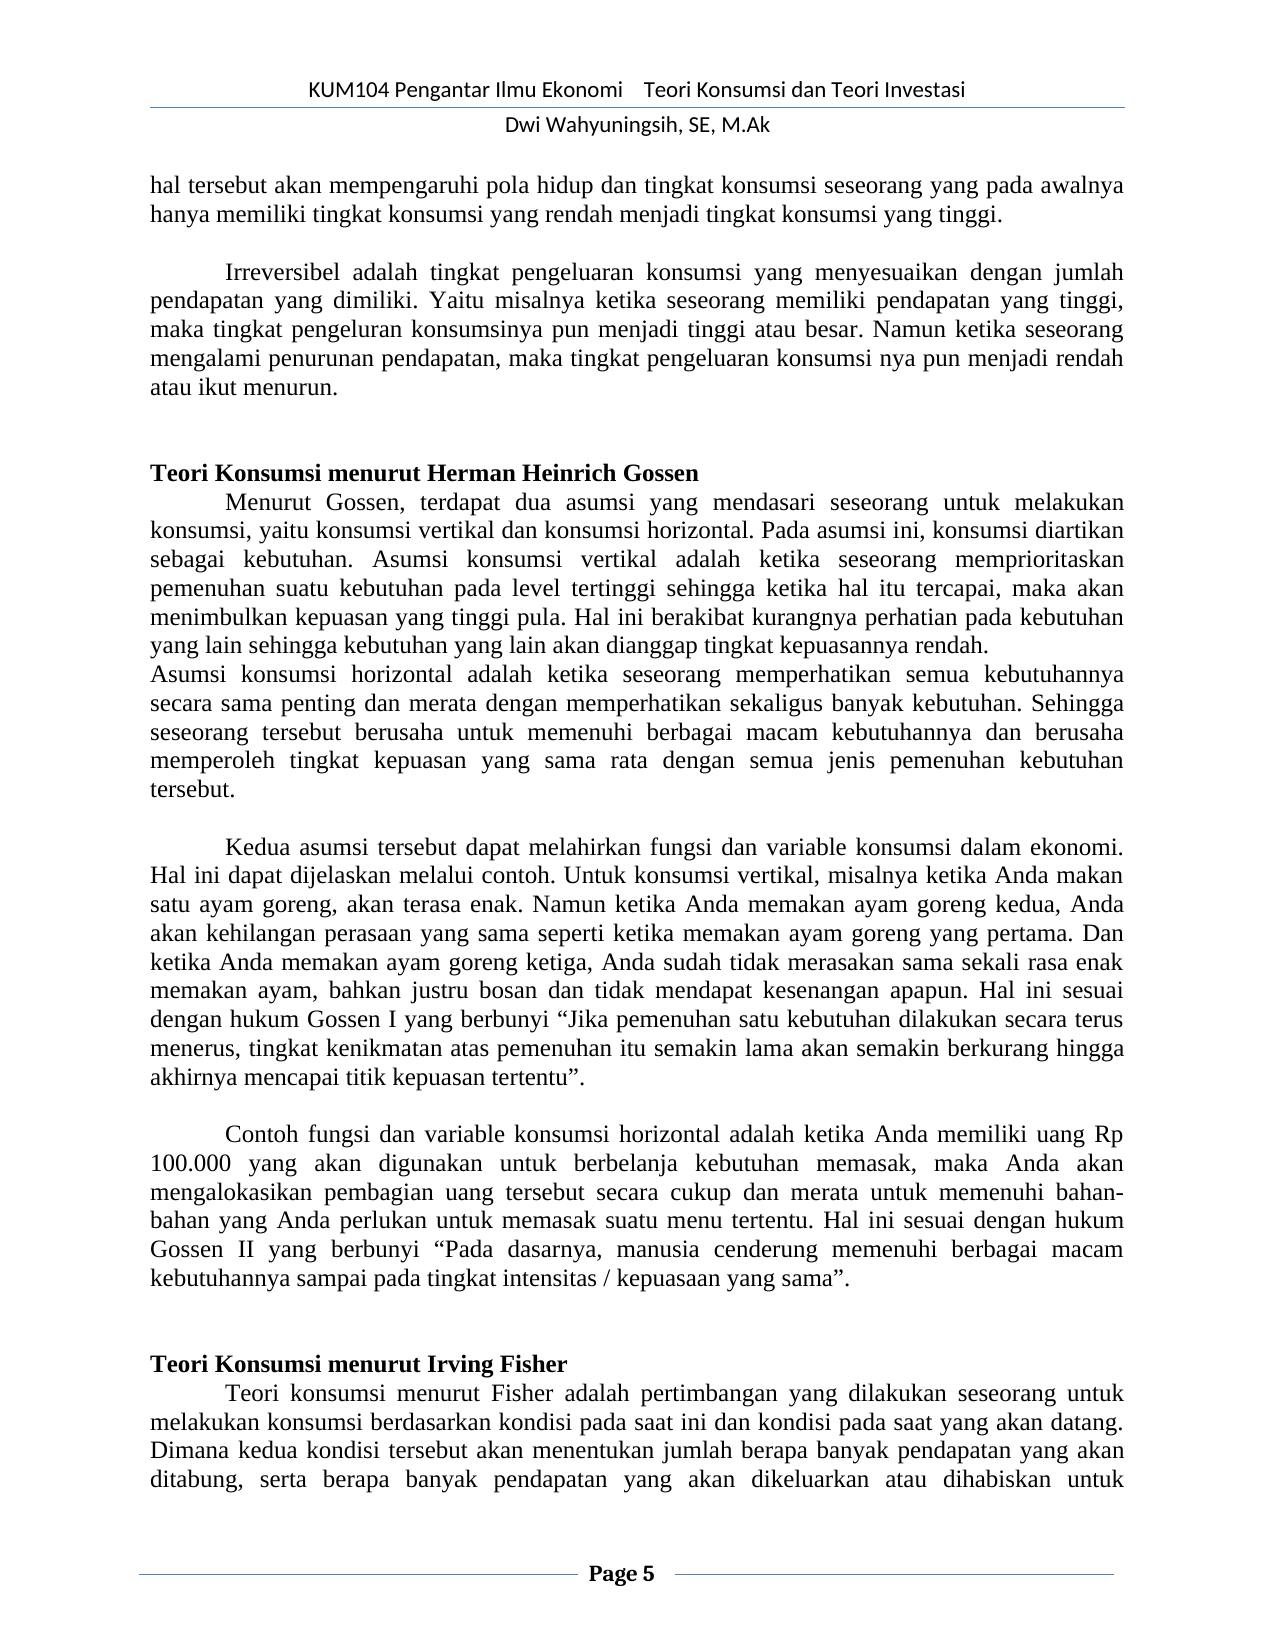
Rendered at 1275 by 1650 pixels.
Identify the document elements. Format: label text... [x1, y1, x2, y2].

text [150, 1378, 1125, 1493]
text Irreversibel adalah tingkat pengeluaran konsumsi yang menyesuaikan dengan jumlah pendapatan yang dimiliki. Yaitu misalnya ketika seseorang memiliki pendapatan yang tinggi, maka tingkat pengeluran konsumsinya pun menjadi tinggi atau besar. Namun ketika seseorang mengalami penurunan pendapatan, maka tingkat pengeluaran konsumsi nya pun menjadi rendah atau ikut menurun. [150, 257, 1125, 401]
text Teori Konsumsi menurut Herman Heinrich Gossen [150, 458, 1125, 487]
text Menurut Gossen, terdapat dua asumsi yang mendasari seseorang untuk melakukan konsumsi, yaitu konsumsi vertikal dan konsumsi horizontal. Pada asumsi ini, konsumsi diartikan sebagai kebutuhan. Asumsi konsumsi vertikal adalah ketika seseorang memprioritaskan pemenuhan suatu kebutuhan pada level tertinggi sehingga ketika hal itu tercapai, maka akan menimbulkan kepuasan yang tinggi pula. Hal ini berakibat kurangnya perhatian pada kebutuhan yang lain sehingga kebutuhan yang lain akan dianggap tingkat kepuasannya rendah. [150, 487, 1125, 659]
text Asumsi konsumsi horizontal adalah ketika seseorang memperhatikan semua kebutuhannya secara sama penting dan merata dengan memperhatikan sekaligus banyak kebutuhan. Sehingga seseorang tersebut berusaha untuk memenuhi berbagai macam kebutuhannya dan berusaha memperoleh tingkat kepuasan yang sama rata dengan semua jenis pemenuhan kebutuhan tersebut. [150, 659, 1125, 803]
text Teori Konsumsi menurut Irving Fisher [150, 1349, 1125, 1378]
text Contoh fungsi dan variable konsumsi horizontal adalah ketika Anda memiliki uang Rp 100.000 yang akan digunakan untuk berbelanja kebutuhan memasak, maka Anda akan mengalokasikan pembagian uang tersebut secara cukup dan merata untuk memenuhi bahan-bahan yang Anda perlukan untuk memasak suatu menu tertentu. Hal ini sesuai dengan hukum Gossen II yang berbunyi “Pada dasarnya, manusia cenderung memenuhi berbagai macam kebutuhannya sampai pada tingkat intensitas / kepuasaan yang sama”. [150, 1119, 1125, 1292]
text Kedua asumsi tersebut dapat melahirkan fungsi dan variable konsumsi dalam ekonomi. Hal ini dapat dijelaskan melalui contoh. Untuk konsumsi vertikal, misalnya ketika Anda makan satu ayam goreng, akan terasa enak. Namun ketika Anda memakan ayam goreng kedua, Anda akan kehilangan perasaan yang sama seperti ketika memakan ayam goreng yang pertama. Dan ketika Anda memakan ayam goreng ketiga, Anda sudah tidak merasakan sama sekali rasa enak memakan ayam, bahkan justru bosan dan tidak mendapat kesenangan apapun. Hal ini sesuai dengan hukum Gossen I yang berbunyi “Jika pemenuhan satu kebutuhan dilakukan secara terus menerus, tingkat kenikmatan atas pemenuhan itu semakin lama akan semakin berkurang hingga akhirnya mencapai titik kepuasan tertentu”. [150, 832, 1125, 1091]
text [150, 171, 1125, 228]
